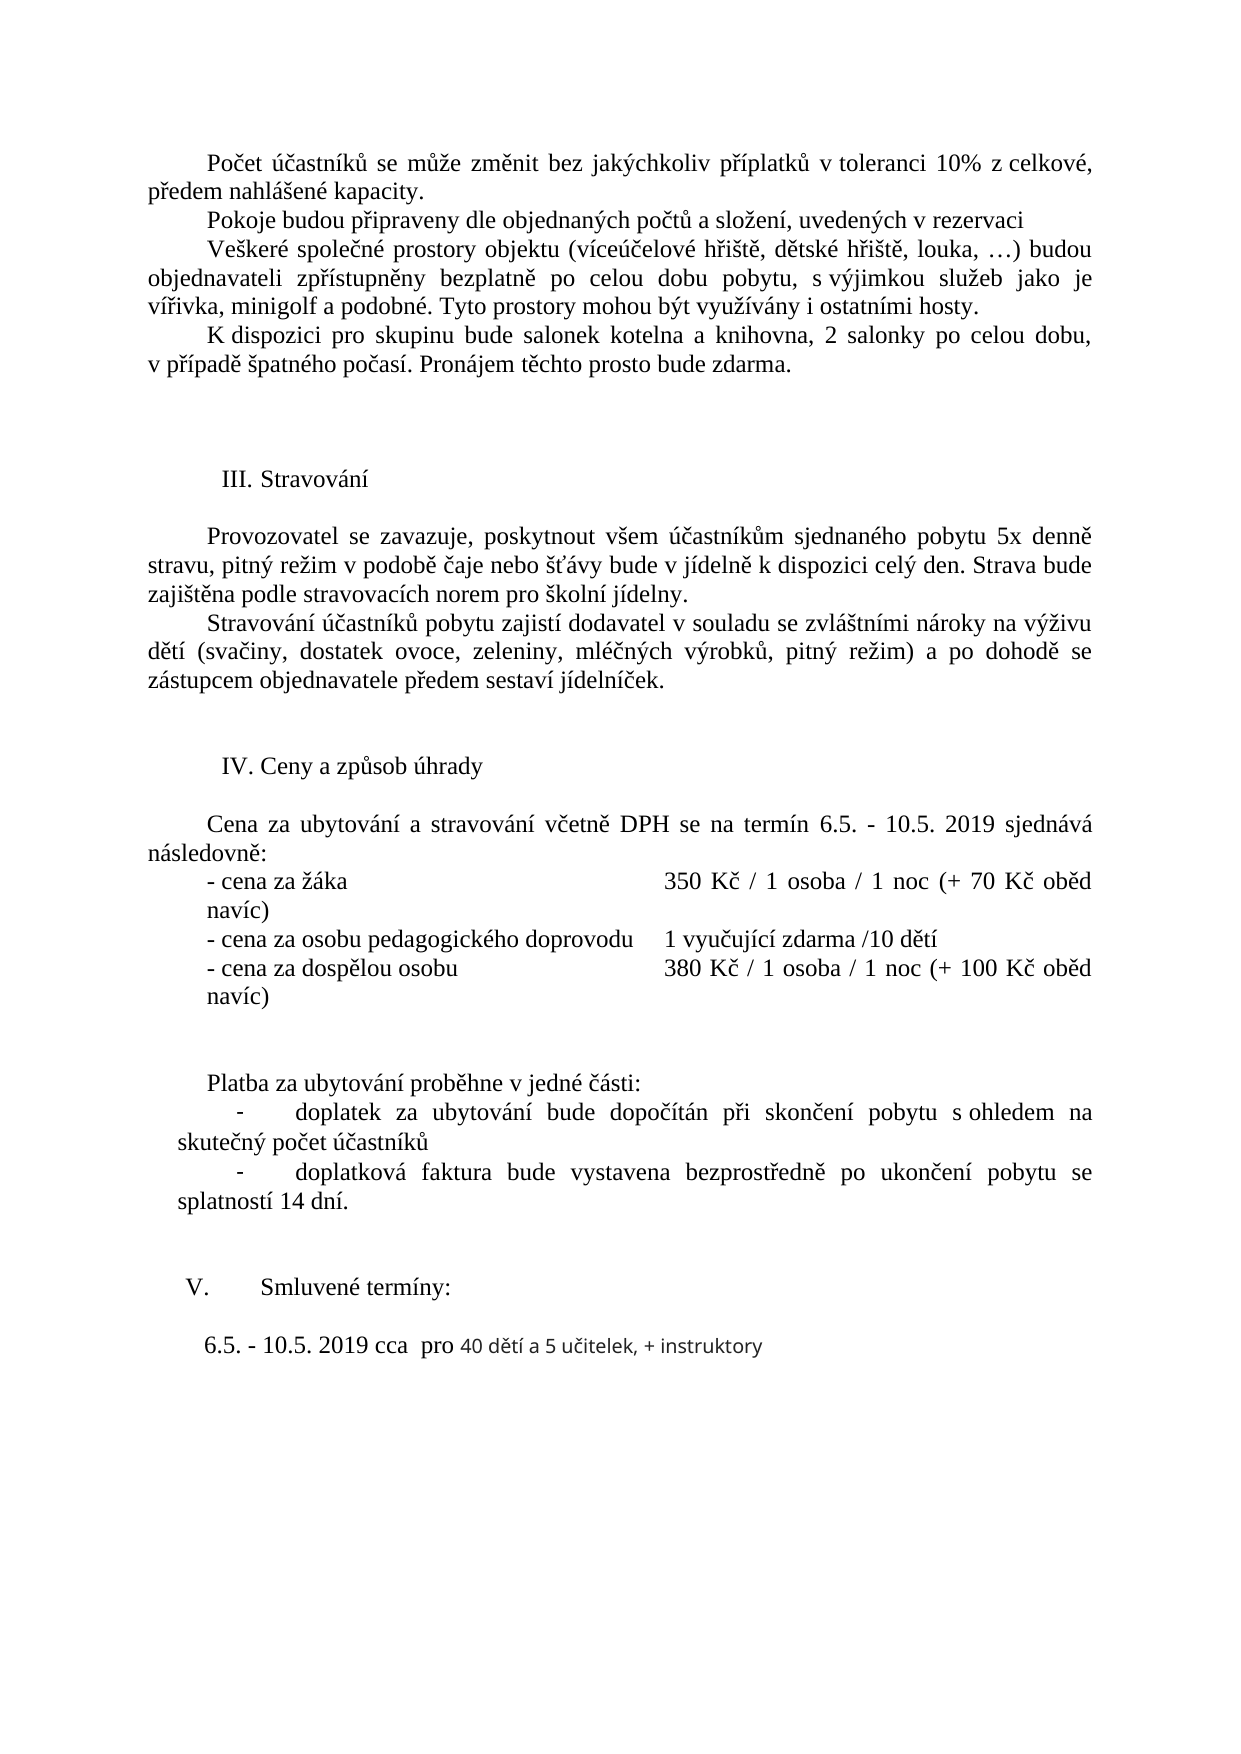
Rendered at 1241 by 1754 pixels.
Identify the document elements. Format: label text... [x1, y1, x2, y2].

text Pokoje budou připraveny dle objednaných počtů a složení, uvedených v rezervaci [148, 205, 1093, 234]
text Cena za ubytování a stravování včetně DPH se na termín 6.5. - 10.5. 2019 sjednává následovně: [148, 809, 1093, 866]
text - cena za dospělou osobu 380 Kč / 1 osoba / 1 noc (+ 100 Kč oběd navíc) [207, 953, 1093, 1010]
text Stravování účastníků pobytu zajistí dodavatel v souladu se zvláštními nároky na výživu dětí (svačiny, dostatek ovoce, zeleniny, mléčných výrobků, pitný režim) a po dohodě se zástupcem objednavatele předem sestaví jídelníček. [148, 608, 1093, 694]
text 6.5. - 10.5. 2019 cca pro 40 dětí a 5 učitelek, + instruktory [148, 1330, 1093, 1359]
text Platba za ubytování proběhne v jedné části: [148, 1068, 1093, 1096]
text Počet účastníků se může změnit bez jakýchkoliv příplatků v toleranci 10% z celkové, předem nahlášené kapacity. [148, 148, 1093, 205]
list doplatková faktura bude vystavena bezprostředně po ukončení pobytu se splatností 14 dní. [177, 1156, 1093, 1215]
text K dispozici pro skupinu bude salonek kotelna a knihovna, 2 salonky po celou dobu, v případě špatného počasí. Pronájem těchto prosto bude zdarma. [148, 320, 1093, 378]
list Ceny a způsob úhrady [221, 751, 1093, 780]
text - cena za žáka 350 Kč / 1 osoba / 1 noc (+ 70 Kč oběd navíc) [207, 866, 1093, 924]
list Stravování [221, 464, 1093, 493]
text Provozovatel se zavazuje, poskytnout všem účastníkům sjednaného pobytu 5x denně stravu, pitný režim v podobě čaje nebo šťávy bude v jídelně k dispozici celý den. Strava bude zajištěna podle stravovacích norem pro školní jídelny. [148, 521, 1093, 608]
list Smluvené termíny: [185, 1272, 1093, 1301]
list doplatek za ubytování bude dopočítán při skončení pobytu s ohledem na skutečný počet účastníků [177, 1096, 1093, 1156]
text Veškeré společné prostory objektu (víceúčelové hřiště, dětské hřiště, louka, …) budou objednavateli zpřístupněny bezplatně po celou dobu pobytu, s výjimkou služeb jako je vířivka, minigolf a podobné. Tyto prostory mohou být využívány i ostatními hosty. [148, 234, 1093, 320]
text - cena za osobu pedagogického doprovodu 1 vyučující zdarma /10 dětí [207, 924, 1093, 953]
